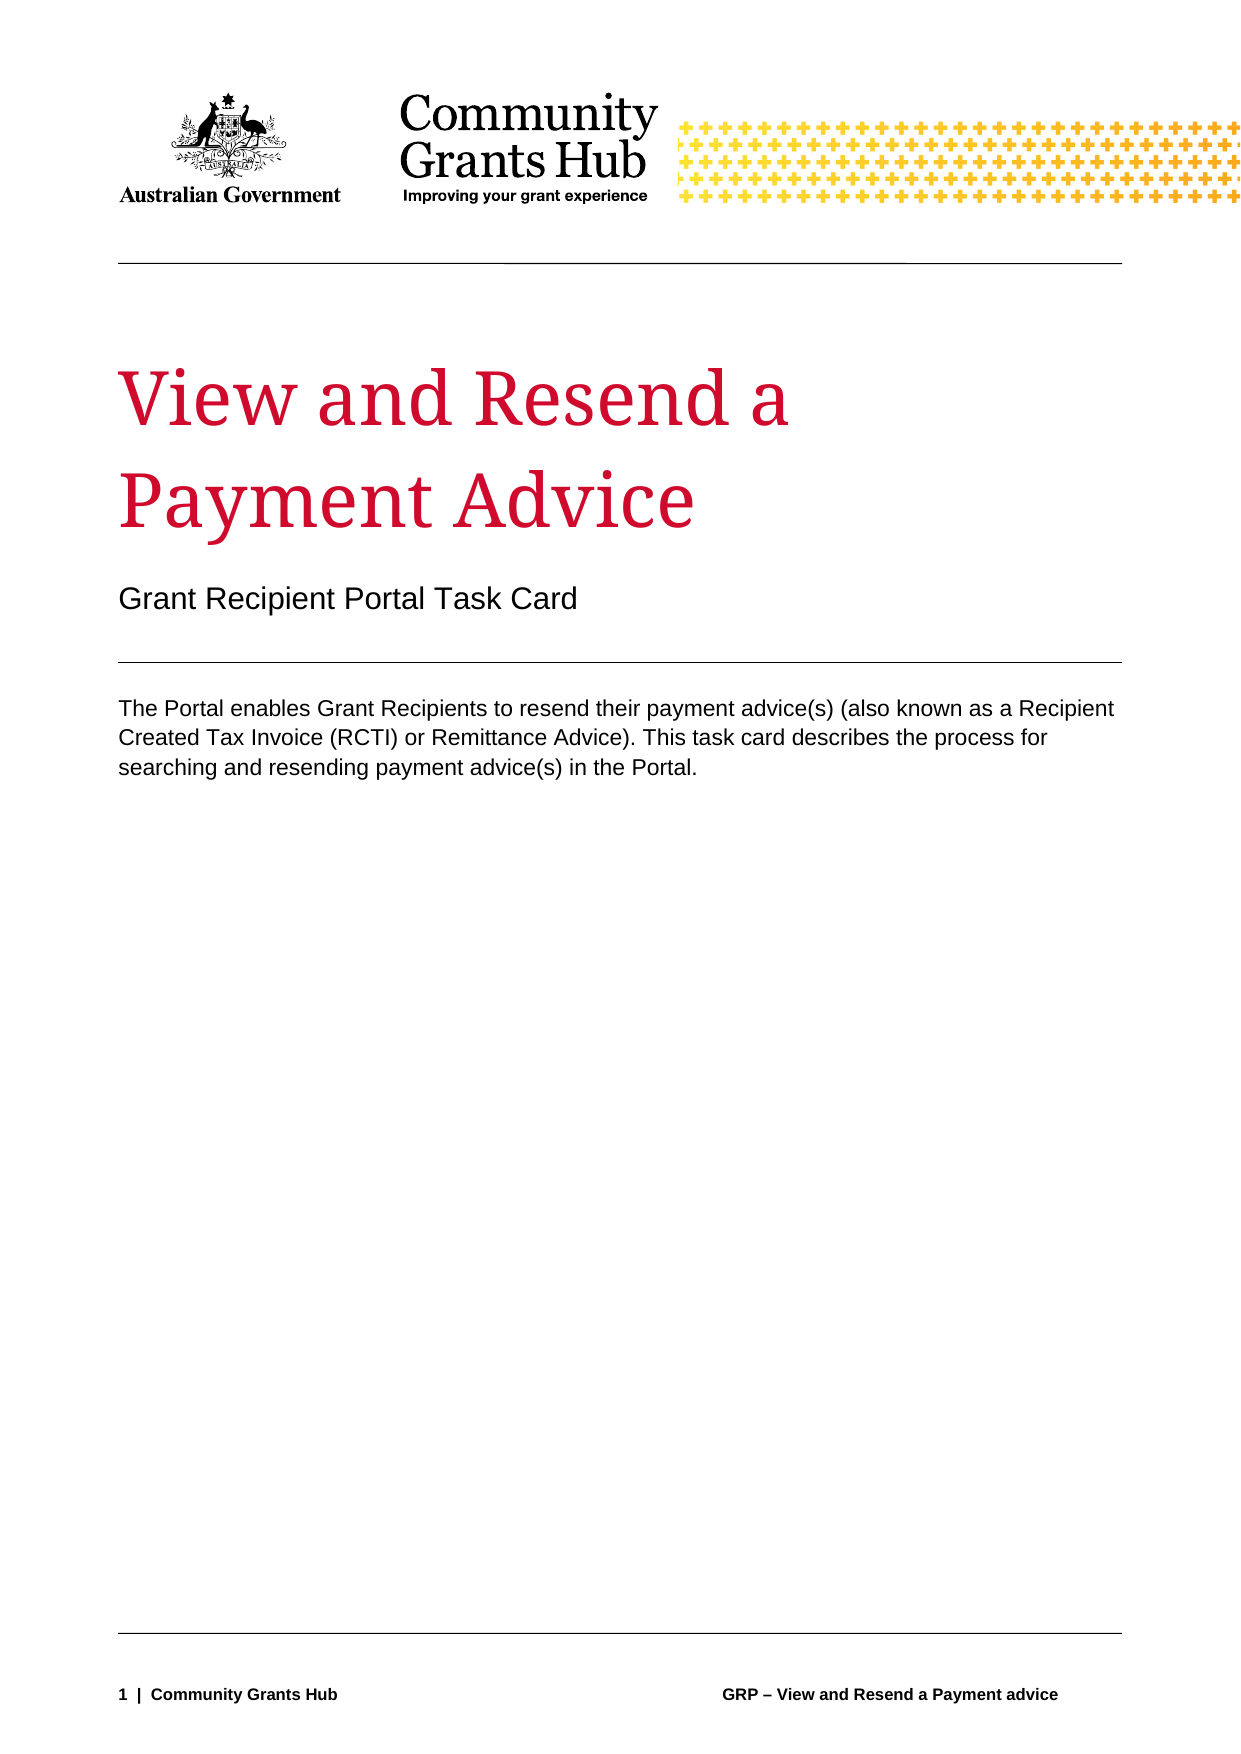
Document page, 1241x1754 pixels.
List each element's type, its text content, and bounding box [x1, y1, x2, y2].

subtitle Grant Recipient Portal Task Card [118, 575, 1122, 662]
text The Portal enables Grant Recipients to resend their payment advice(s) (also known as a Recipient Created Tax Invoice (RCTI) or Remittance Advice). This task card describes the process for searching and resending payment advice(s) in the Portal. [118, 692, 1122, 780]
picture [658, 106, 1241, 213]
subtitle View and Resend a Payment Advice [118, 345, 1122, 550]
